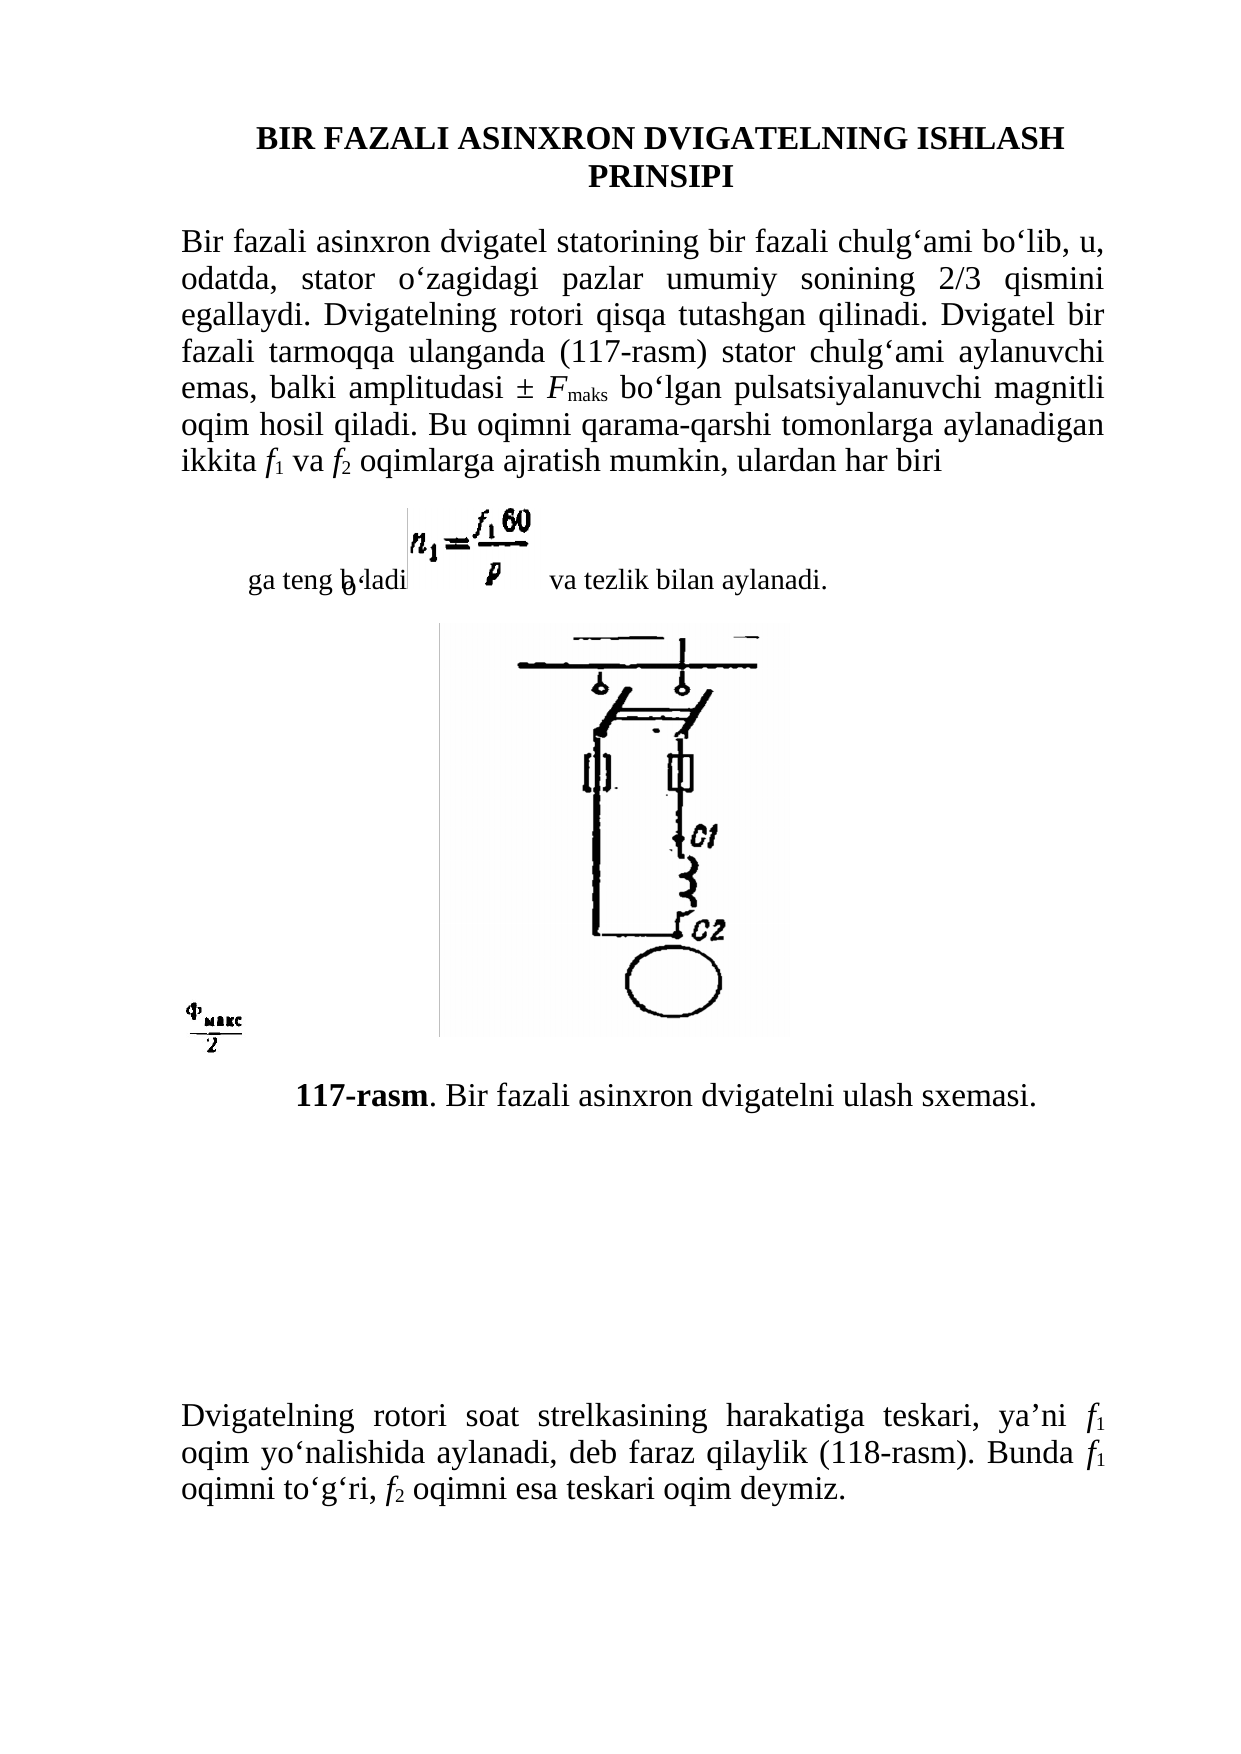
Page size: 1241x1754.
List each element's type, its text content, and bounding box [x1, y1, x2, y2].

picture [439, 622, 790, 1037]
picture [180, 999, 248, 1053]
text 117-rasm. Bir fazali asinxron dvigatelni ulash sxemasi. [179, 1075, 1153, 1113]
picture [407, 507, 541, 589]
text Dvigatelning rotori soat strelkasining harakatiga teskari, yaʼni f1 oqim yo‘nalishida aylanadi, deb faraz qilaylik (118-rasm). Bunda f1 oqimni to‘g‘ri, f2 oqimni esa teskari oqim deymiz. [181, 1398, 1105, 1507]
text BIR FAZALI ASINXRON DVIGATELNING ISHLASH PRINSIPI [201, 118, 1119, 195]
text Bir fazali asinxron dvigatel statorining bir fazali chulg‘ami bo‘lib, u, odatda, stator o‘zagidagi pazlar umumiy sonining 2/3 qismini egallaydi. Dvigatelning rotori qisqa tutashgan qilinadi. Dvigatel bir fazali tarmoqqa ulanganda (117-rasm) stator chulg‘ami aylanuvchi emas, balki amplitudasi ± Fmaks bo‘lgan pulsatsiyalanuvchi magnitli oqim hosil qiladi. Bu oqimni qarama-qarshi tomonlarga aylanadigan ikkita f1 va f2 oqimlarga ajratish mumkin, ulardan har biri [181, 224, 1105, 479]
